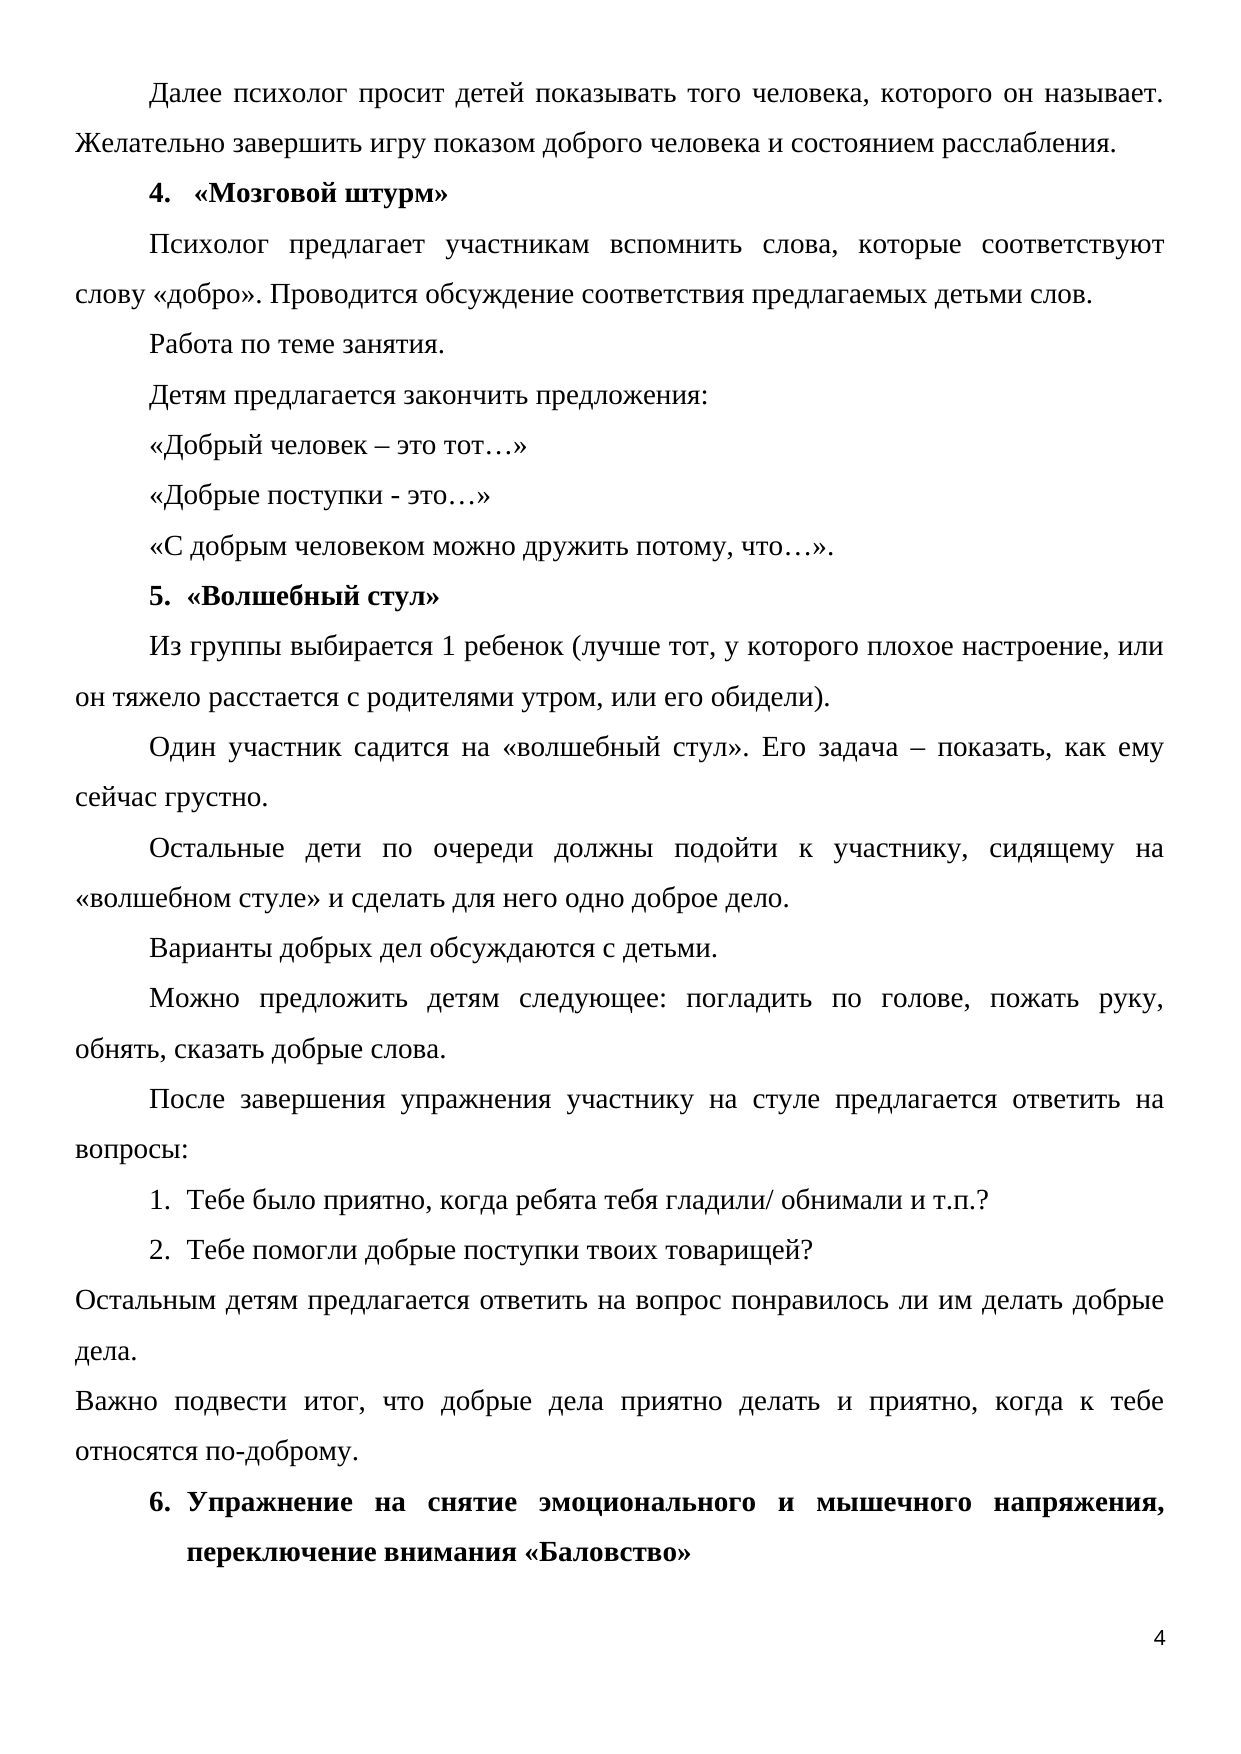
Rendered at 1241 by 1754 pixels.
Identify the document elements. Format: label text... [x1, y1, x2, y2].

text Далее психолог просит детей показывать того человека, которого он называет. Желательно завершить игру показом доброго человека и состоянием расслабления. [75, 75, 1165, 159]
text Из группы выбирается 1 ребенок (лучше тот, у которого плохое настроение, или он тяжело расстается с родителями утром, или его обидели). [75, 628, 1165, 712]
text Психолог предлагает участникам вспомнить слова, которые соответствуют слову «добро». Проводится обсуждение соответствия предлагаемых детьми слов. [75, 226, 1165, 310]
text «Добрый человек – это тот…» [75, 427, 1165, 461]
text После завершения упражнения участнику на стуле предлагается ответить на вопросы: [75, 1081, 1165, 1165]
list Упражнение на снятие эмоционального и мышечного напряжения, переключение внимания «Баловство» [149, 1484, 1165, 1568]
text Варианты добрых дел обсуждаются с детьми. [75, 930, 1165, 964]
text Работа по теме занятия. [75, 327, 1165, 360]
text Остальным детям предлагается ответить на вопрос понравилось ли им делать добрые дела. [75, 1282, 1165, 1366]
text «С добрым человеком можно дружить потому, что…». [75, 528, 1165, 561]
text Остальные дети по очереди должны подойти к участнику, сидящему на «волшебном стуле» и сделать для него одно доброе дело. [75, 830, 1165, 913]
text «Добрые поступки - это…» [75, 477, 1165, 511]
list «Волшебный стул» [149, 578, 1165, 612]
text Важно подвести итог, что добрые дела приятно делать и приятно, когда к тебе относятся по-доброму. [75, 1383, 1165, 1467]
list «Мозговой штурм» [149, 176, 1165, 209]
list Тебе было приятно, когда ребята тебя гладили/ обнимали и т.п.? [149, 1182, 1165, 1215]
list Тебе помогли добрые поступки твоих товарищей? [149, 1232, 1165, 1266]
text Можно предложить детям следующее: погладить по голове, пожать руку, обнять, сказать добрые слова. [75, 981, 1165, 1064]
text Один участник садится на «волшебный стул». Его задача – показать, как ему сейчас грустно. [75, 729, 1165, 813]
text Детям предлагается закончить предложения: [75, 377, 1165, 410]
